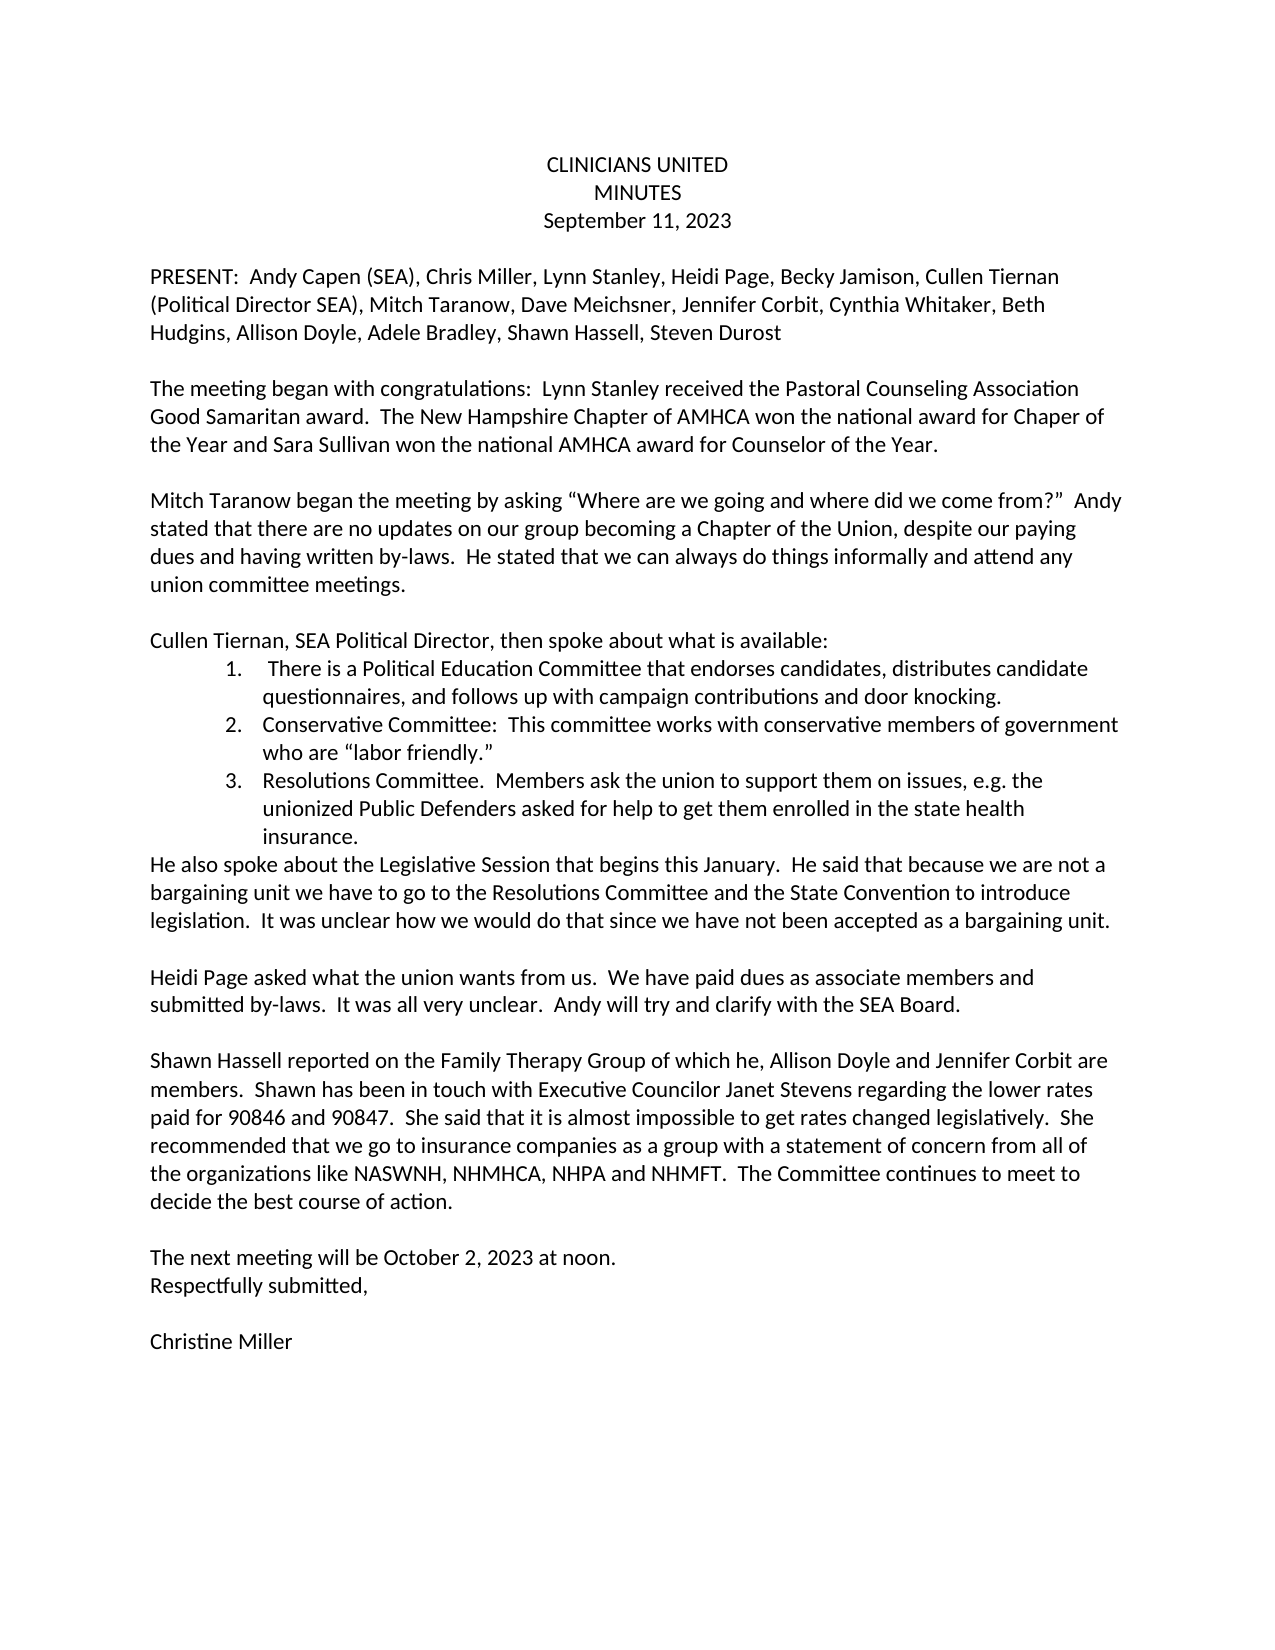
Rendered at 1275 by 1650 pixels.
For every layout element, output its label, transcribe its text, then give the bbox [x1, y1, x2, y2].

text Shawn Hassell reported on the Family Therapy Group of which he, Allison Doyle and Jennifer Corbit are members. Shawn has been in touch with Executive Councilor Janet Stevens regarding the lower rates paid for 90846 and 90847. She said that it is almost impossible to get rates changed legislatively. She recommended that we go to insurance companies as a group with a statement of concern from all of the organizations like NASWNH, NHMHCA, NHPA and NHMFT. The Committee continues to meet to decide the best course of action. [150, 1047, 1125, 1215]
text The meeting began with congratulations: Lynn Stanley received the Pastoral Counseling Association Good Samaritan award. The New Hampshire Chapter of AMHCA won the national award for Chaper of the Year and Sara Sullivan won the national AMHCA award for Counselor of the Year. [150, 374, 1125, 458]
text Christine Miller [150, 1327, 1125, 1355]
text September 11, 2023 [150, 206, 1125, 234]
text CLINICIANS UNITED [150, 150, 1125, 178]
list Resolutions Committee. Members ask the union to support them on issues, e.g. the unionized Public Defenders asked for help to get them enrolled in the state health insurance. [225, 766, 1125, 851]
text Mitch Taranow began the meeting by asking “Where are we going and where did we come from?” Andy stated that there are no updates on our group becoming a Chapter of the Union, despite our paying dues and having written by-laws. He stated that we can always do things informally and attend any union committee meetings. [150, 486, 1125, 598]
text Heidi Page asked what the union wants from us. We have paid dues as associate members and submitted by-laws. It was all very unclear. Andy will try and clarify with the SEA Board. [150, 963, 1125, 1019]
text Respectfully submitted, [150, 1271, 1125, 1299]
text PRESENT: Andy Capen (SEA), Chris Miller, Lynn Stanley, Heidi Page, Becky Jamison, Cullen Tiernan (Political Director SEA), Mitch Taranow, Dave Meichsner, Jennifer Corbit, Cynthia Whitaker, Beth Hudgins, Allison Doyle, Adele Bradley, Shawn Hassell, Steven Durost [150, 262, 1125, 346]
list There is a Political Education Committee that endorses candidates, distributes candidate questionnaires, and follows up with campaign contributions and door knocking. [225, 654, 1125, 710]
text He also spoke about the Legislative Session that begins this January. He said that because we are not a bargaining unit we have to go to the Resolutions Committee and the State Convention to introduce legislation. It was unclear how we would do that since we have not been accepted as a bargaining unit. [150, 851, 1125, 934]
list Conservative Committee: This committee works with conservative members of government who are “labor friendly.” [225, 710, 1125, 766]
text Cullen Tiernan, SEA Political Director, then spoke about what is available: [150, 626, 1125, 654]
text The next meeting will be October 2, 2023 at noon. [150, 1243, 1125, 1271]
text MINUTES [150, 178, 1125, 206]
